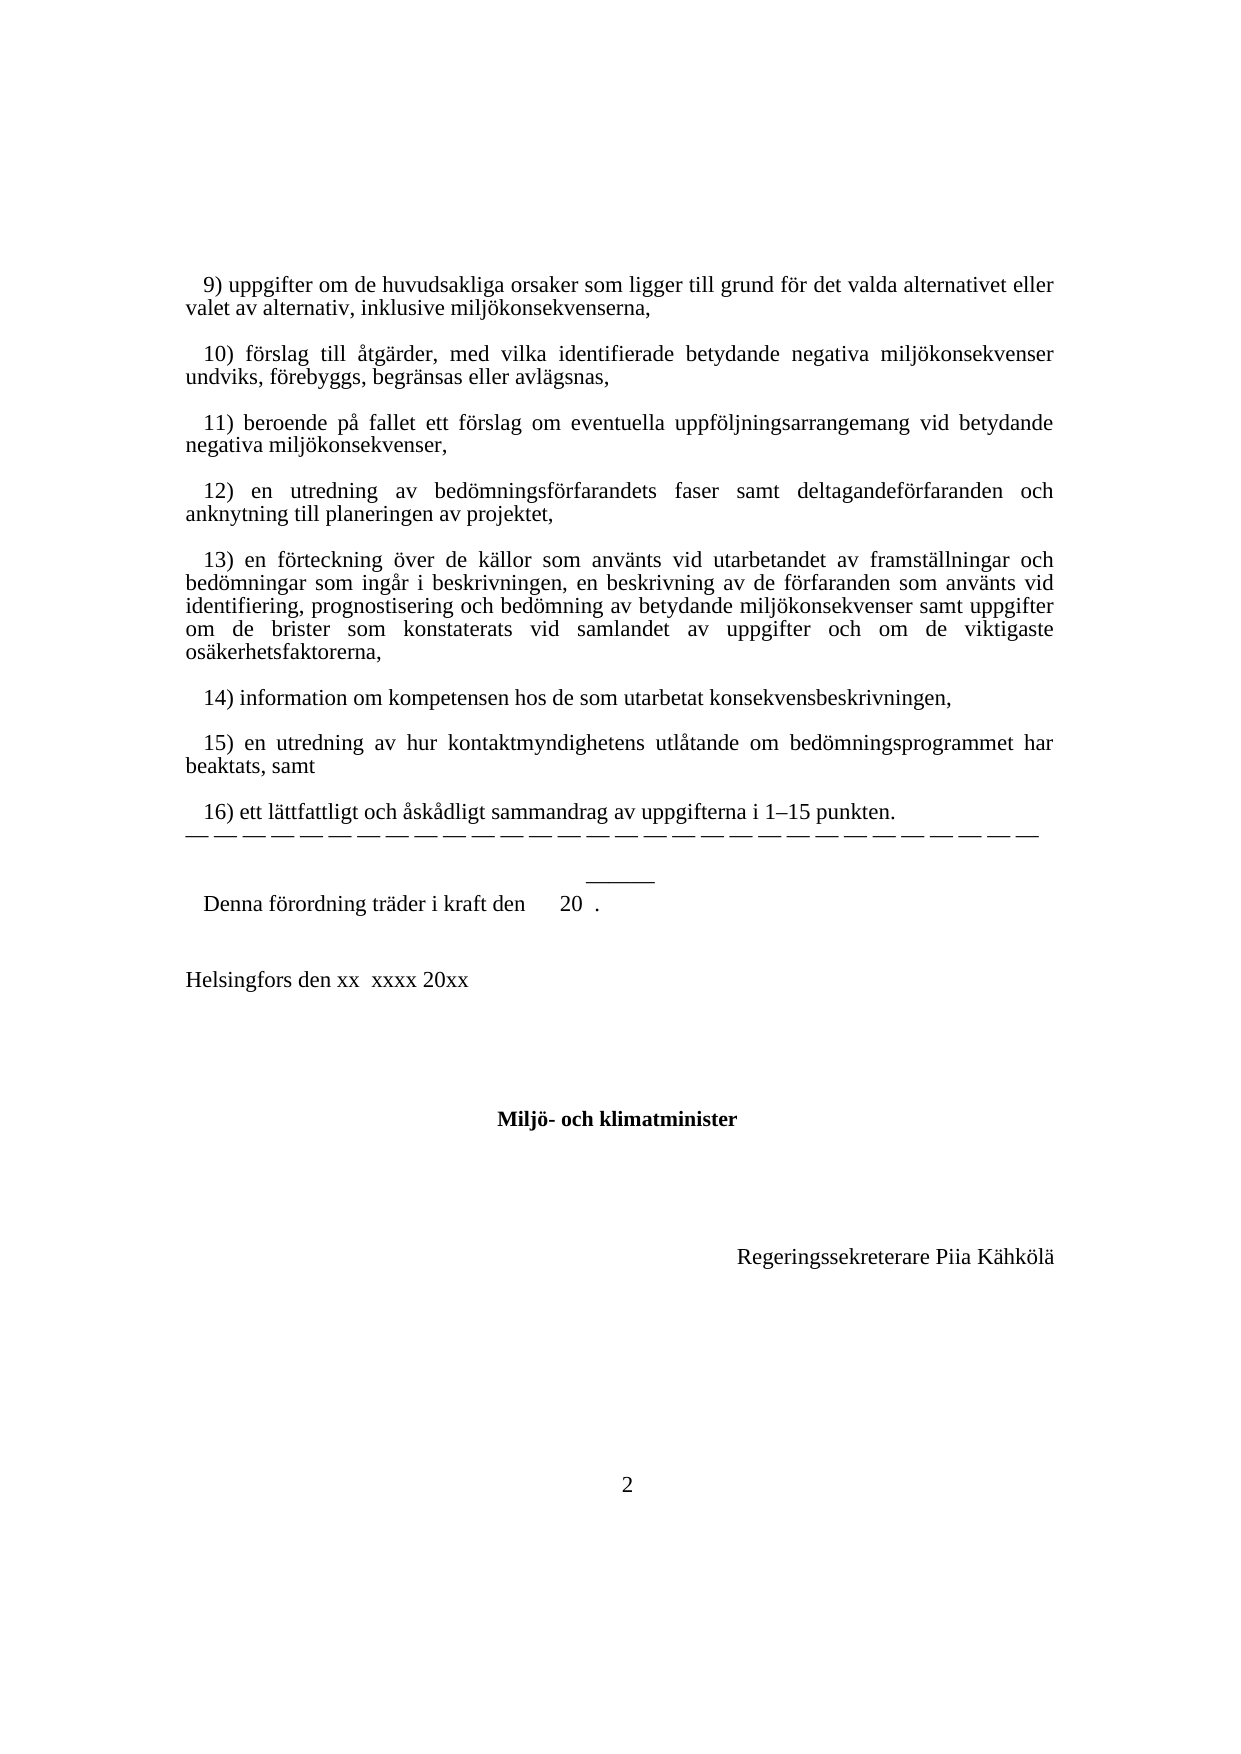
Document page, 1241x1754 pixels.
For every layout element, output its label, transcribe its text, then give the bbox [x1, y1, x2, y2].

text Regeringssekreterare Piia Kähkölä [185, 1246, 1055, 1269]
